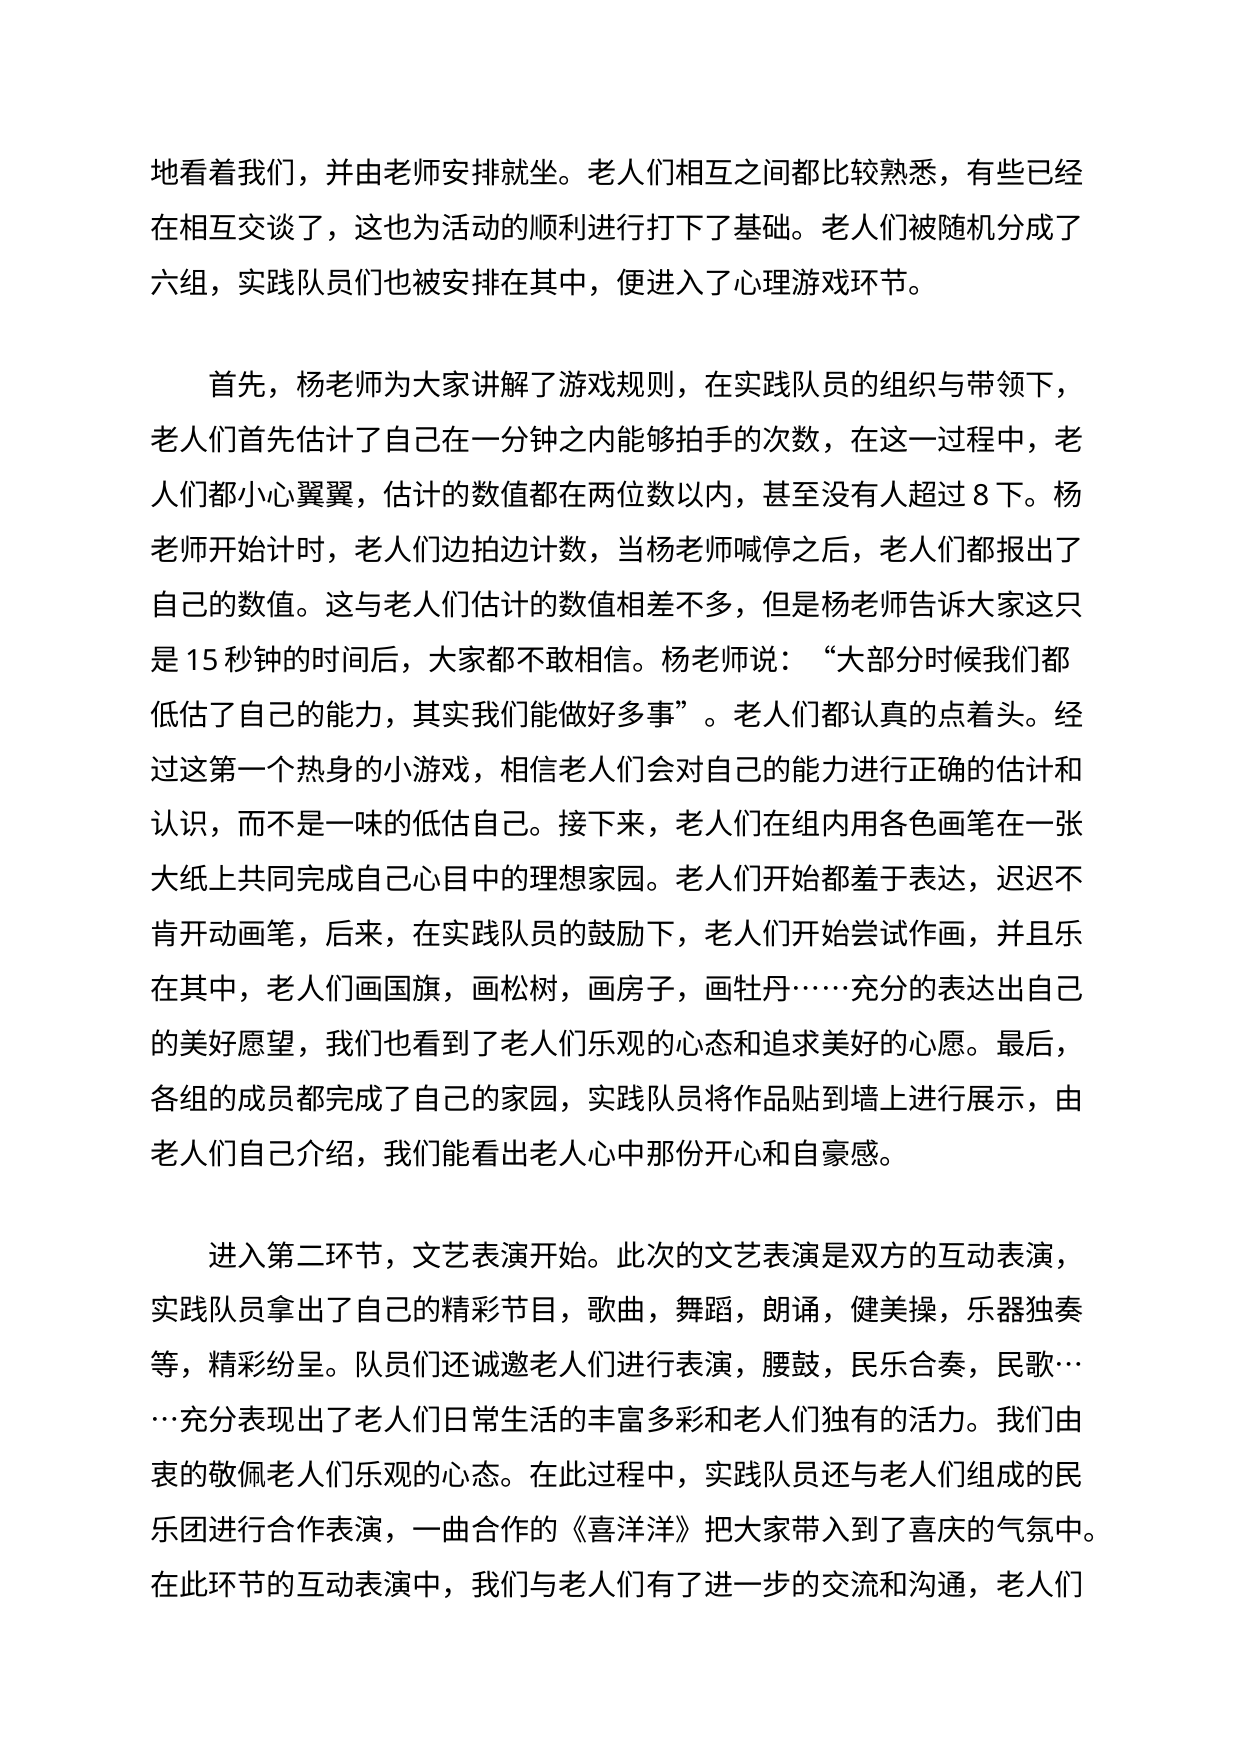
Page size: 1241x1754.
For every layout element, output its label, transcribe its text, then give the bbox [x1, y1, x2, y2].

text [150, 1232, 1090, 1604]
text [150, 150, 1090, 302]
text 首先，杨老师为大家讲解了游戏规则，在实践队员的组织与带领下，老人们首先估计了自己在一分钟之内能够拍手的次数，在这一过程中，老人们都小心翼翼，估计的数值都在两位数以内，甚至没有人超过8下。杨老师开始计时，老人们边拍边计数，当杨老师喊停之后，老人们都报出了自己的数值。这与老人们估计的数值相差不多，但是杨老师告诉大家这只是15秒钟的时间后，大家都不敢相信。杨老师说：“大部分时候我们都低估了自己的能力，其实我们能做好多事”。老人们都认真的点着头。经过这第一个热身的小游戏，相信老人们会对自己的能力进行正确的估计和认识，而不是一味的低估自己。接下来，老人们在组内用各色画笔在一张大纸上共同完成自己心目中的理想家园。老人们开始都羞于表达，迟迟不肯开动画笔，后来，在实践队员的鼓励下，老人们开始尝试作画，并且乐在其中，老人们画国旗，画松树，画房子，画牡丹……充分的表达出自己的美好愿望，我们也看到了老人们乐观的心态和追求美好的心愿。最后，各组的成员都完成了自己的家园，实践队员将作品贴到墙上进行展示，由老人们自己介绍，我们能看出老人心中那份开心和自豪感。 [150, 362, 1090, 1173]
